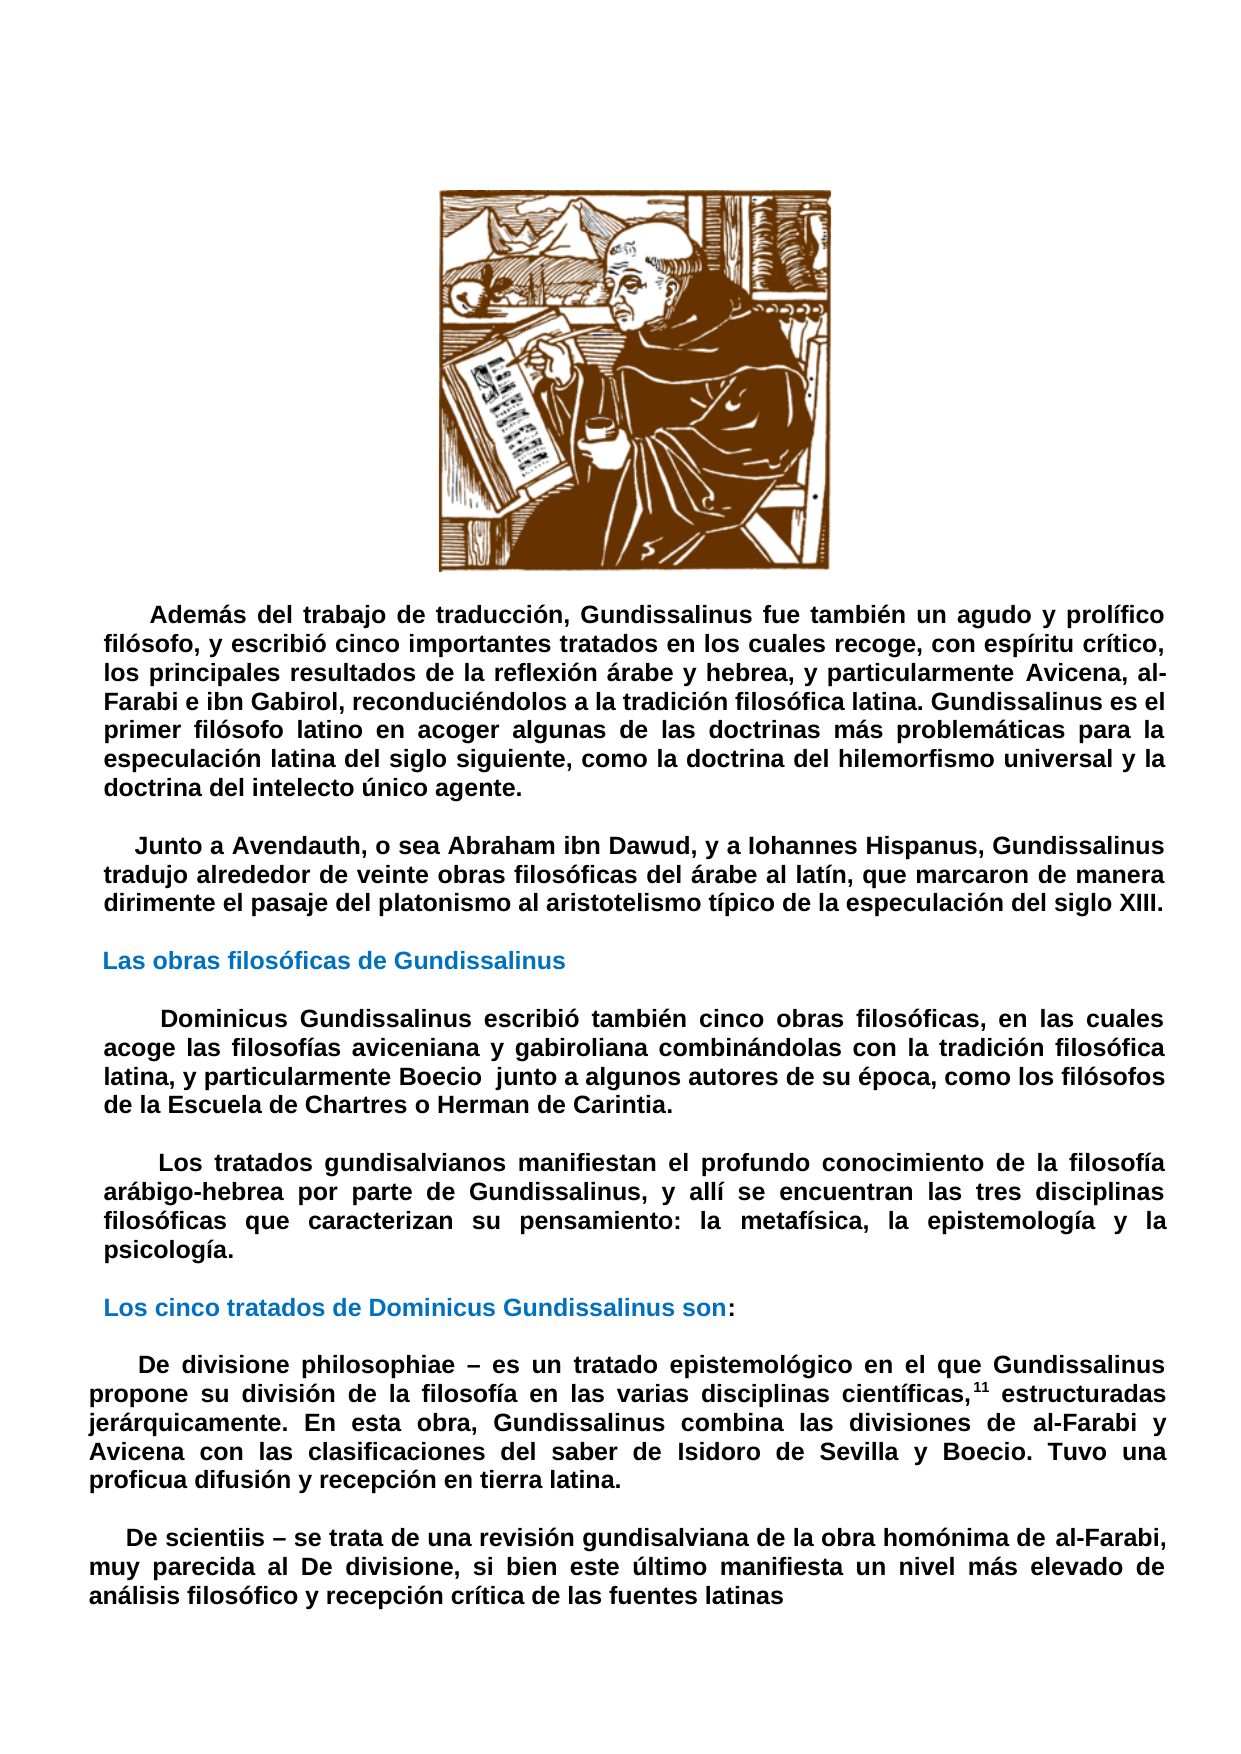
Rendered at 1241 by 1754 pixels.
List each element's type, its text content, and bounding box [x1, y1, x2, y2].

text Los tratados gundisalvianos manifiestan el profundo conocimiento de la filosofía arábigo-hebrea por parte de Gundissalinus, y allí se encuentran las tres disciplinas filosóficas que caracterizan su pensamiento: la metafísica, la epistemología y la psicología. [88, 1148, 1167, 1263]
subtitle Las obras filosóficas de Gundissalinus [88, 946, 1167, 975]
text De divisione philosophiae – es un tratado epistemológico en el que Gundissalinus propone su división de la filosofía en las varias disciplinas científicas,11 estructuradas jerárquicamente. En esta obra, Gundissalinus combina las divisiones de al-Farabi y Avicena con las clasificaciones del saber de Isidoro de Sevilla y Boecio. Tuvo una proficua difusión y recepción en tierra latina. [88, 1350, 1167, 1494]
picture [438, 190, 832, 572]
text Dominicus Gundissalinus escribió también cinco obras filosóficas, en las cuales acoge las filosofías aviceniana y gabiroliana combinándolas con la tradición filosófica latina, y particularmente Boecio junto a algunos autores de su época, como los filósofos de la Escuela de Chartres o Herman de Carintia. [88, 1004, 1167, 1119]
text Los cinco tratados de Dominicus Gundissalinus son: [74, 1292, 1167, 1321]
text Además del trabajo de traducción, Gundissalinus fue también un agudo y prolífico filósofo, y escribió cinco importantes tratados en los cuales recoge, con espíritu crítico, los principales resultados de la reflexión árabe y hebrea, y particularmente Avicena, al-Farabi e ibn Gabirol, reconduciéndolos a la tradición filosófica latina. Gundissalinus es el primer filósofo latino en acoger algunas de las doctrinas más problemáticas para la especulación latina del siglo siguiente, como la doctrina del hilemorfismo universal y la doctrina del intelecto único agente. [88, 600, 1167, 802]
text De scientiis – se trata de una revisión gundisalviana de la obra homónima de al-Farabi, muy parecida al De divisione, si bien este último manifiesta un nivel más elevado de análisis filosófico y recepción crítica de las fuentes latinas [88, 1523, 1167, 1609]
text Junto a Avendauth, o sea Abraham ibn Dawud, y a Iohannes Hispanus, Gundissalinus tradujo alrededor de veinte obras filosóficas del árabe al latín, que marcaron de manera dirimente el pasaje del platonismo al aristotelismo típico de la especulación del siglo XIII. [88, 831, 1167, 917]
